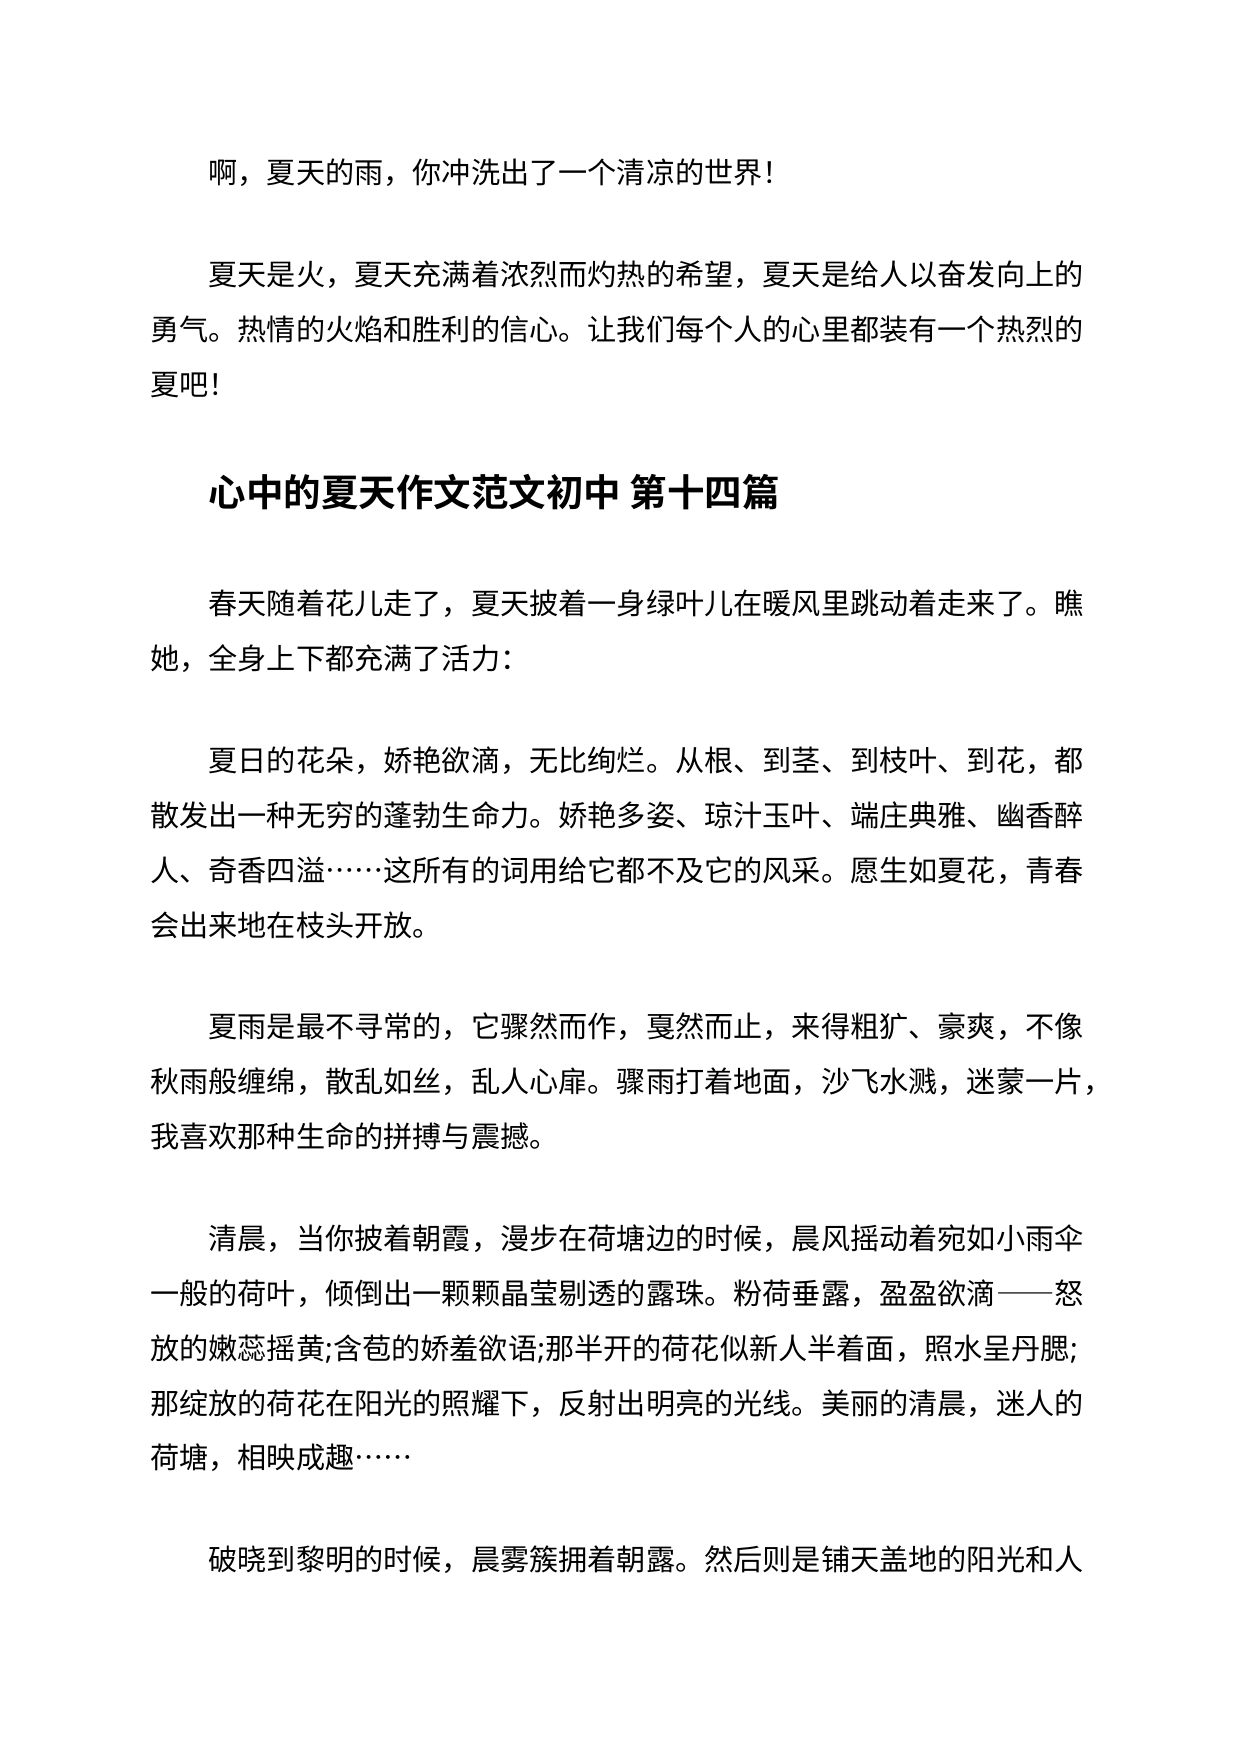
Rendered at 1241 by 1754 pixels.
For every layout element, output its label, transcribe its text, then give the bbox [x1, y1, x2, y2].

text 夏天是火，夏天充满着浓烈而灼热的希望，夏天是给人以奋发向上的勇气。热情的火焰和胜利的信心。让我们每个人的心里都装有一个热烈的夏吧！ [150, 252, 1090, 404]
text 夏日的花朵，娇艳欲滴，无比绚烂。从根、到茎、到枝叶、到花，都散发出一种无穷的蓬勃生命力。娇艳多姿、琼汁玉叶、端庄典雅、幽香醉人、奇香四溢……这所有的词用给它都不及它的风采。愿生如夏花，青春会出来地在枝头开放。 [150, 737, 1090, 944]
text 啊，夏天的雨，你冲洗出了一个清凉的世界！ [150, 150, 1090, 192]
text 夏雨是最不寻常的，它骤然而作，戛然而止，来得粗犷、豪爽，不像秋雨般缠绵，散乱如丝，乱人心扉。骤雨打着地面，沙飞水溅，迷蒙一片，我喜欢那种生命的拼搏与震撼。 [150, 1004, 1090, 1156]
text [150, 1537, 1090, 1579]
text 春天随着花儿走了，夏天披着一身绿叶儿在暖风里跳动着走来了。瞧她，全身上下都充满了活力： [150, 581, 1090, 678]
text 心中的夏天作文范文初中 第十四篇 [150, 463, 1090, 518]
text 清晨，当你披着朝霞，漫步在荷塘边的时候，晨风摇动着宛如小雨伞一般的荷叶，倾倒出一颗颗晶莹剔透的露珠。粉荷垂露，盈盈欲滴——怒放的嫩蕊摇黄;含苞的娇羞欲语;那半开的荷花似新人半着面，照水呈丹腮;那绽放的荷花在阳光的照耀下，反射出明亮的光线。美丽的清晨，迷人的荷塘，相映成趣…… [150, 1215, 1090, 1477]
